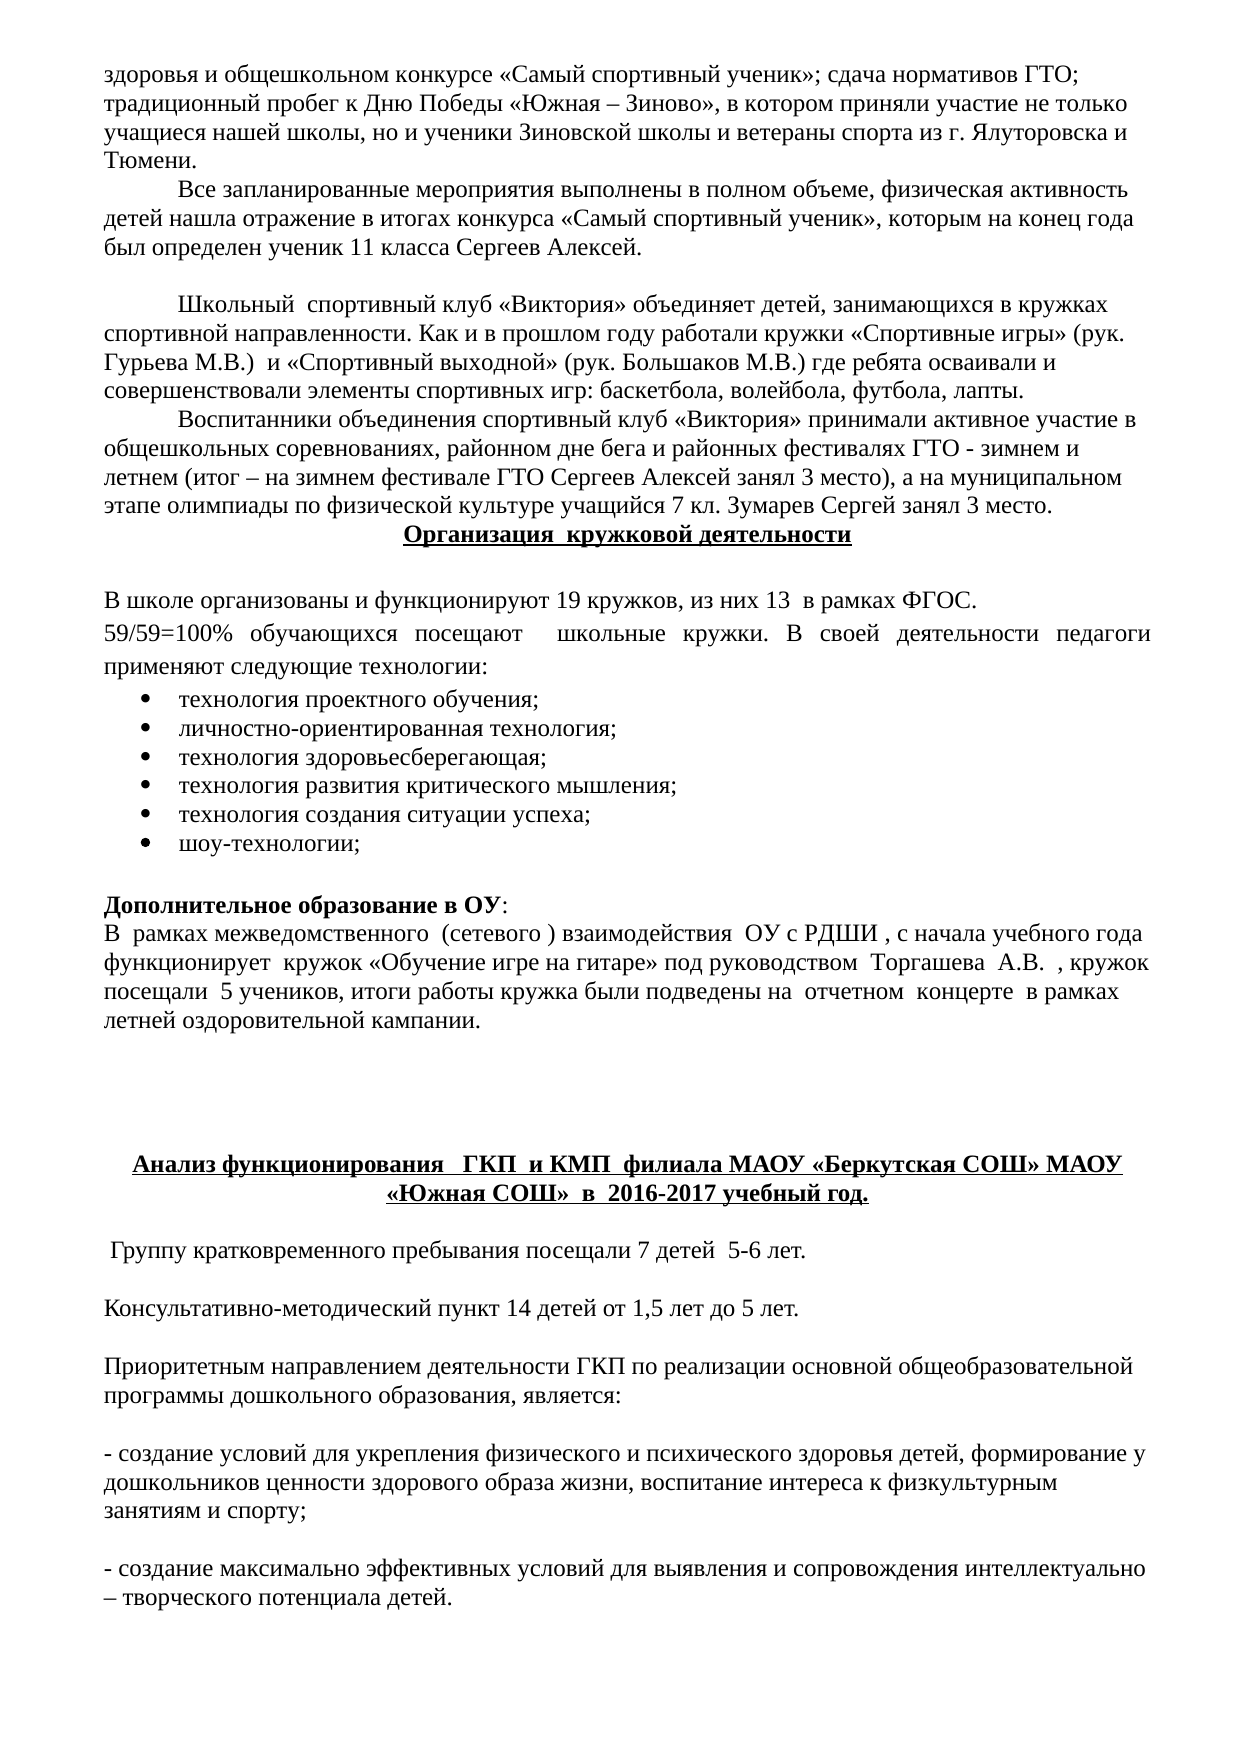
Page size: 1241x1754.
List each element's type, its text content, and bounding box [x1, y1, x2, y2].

text - создание условий для укрепления физического и психического здоровья детей, формирование у дошкольников ценности здорового образа жизни, воспитание интереса к физкультурным занятиям и спорту; [103, 1438, 1151, 1524]
list технология проектного обучения; [141, 684, 1151, 713]
list технология создания ситуации успеха; [141, 799, 1151, 828]
text Все запланированные мероприятия выполнены в полном объеме, физическая активность детей нашла отражение в итогах конкурса «Самый спортивный ученик», которым на конец года был определен ученик 11 класса Сергеев Алексей. [103, 174, 1151, 260]
text В рамках межведомственного (сетевого ) взаимодействия ОУ с РДШИ , с начала учебного года функционирует кружок «Обучение игре на гитаре» под руководством Торгашева А.В. , кружок посещали 5 учеников, итоги работы кружка были подведены на отчетном концерте в рамках летней оздоровительной кампании. [103, 918, 1151, 1033]
list шоу-технологии; [141, 828, 1151, 857]
text Консультативно-методический пункт 14 детей от 1,5 лет до 5 лет. [103, 1293, 1151, 1322]
text Приоритетным направлением деятельности ГКП по реализации основной общеобразовательной программы дошкольного образования, является: [103, 1351, 1151, 1409]
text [103, 59, 1151, 174]
text В школе организованы и функционируют 19 кружков, из них 13 в рамках ФГОС. [103, 585, 1151, 614]
list технология развития критического мышления; [141, 770, 1151, 799]
text Анализ функционирования ГКП и КМП филиала МАОУ «Беркутская СОШ» МАОУ «Южная СОШ» в 2016-2017 учебный год. [103, 1149, 1151, 1206]
list личностно-ориентированная технология; [141, 713, 1151, 742]
text 59/59=100% обучающихся посещают школьные кружки. В своей деятельности педагоги применяют следующие технологии: [103, 618, 1151, 680]
text - создание максимально эффективных условий для выявления и сопровождения интеллектуально – творческого потенциала детей. [103, 1553, 1151, 1611]
text Школьный спортивный клуб «Виктория» объединяет детей, занимающихся в кружках спортивной направленности. Как и в прошлом году работали кружки «Спортивные игры» (рук. Гурьева М.В.) и «Спортивный выходной» (рук. Большаков М.В.) где ребята осваивали и совершенствовали элементы спортивных игр: баскетбола, волейбола, футбола, лапты. [103, 289, 1151, 404]
list технология здоровьесберегающая; [141, 742, 1151, 770]
text Организация кружковой деятельности [103, 519, 1151, 548]
text Дополнительное образование в ОУ: [103, 890, 1151, 918]
text Группу кратковременного пребывания посещали 7 детей 5-6 лет. [103, 1236, 1151, 1264]
text Воспитанники объединения спортивный клуб «Виктория» принимали активное участие в общешкольных соревнованиях, районном дне бега и районных фестивалях ГТО - зимнем и летнем (итог – на зимнем фестивале ГТО Сергеев Алексей занял 3 место), а на муниципальном этапе олимпиады по физической культуре учащийся 7 кл. Зумарев Сергей занял 3 место. [103, 404, 1151, 519]
